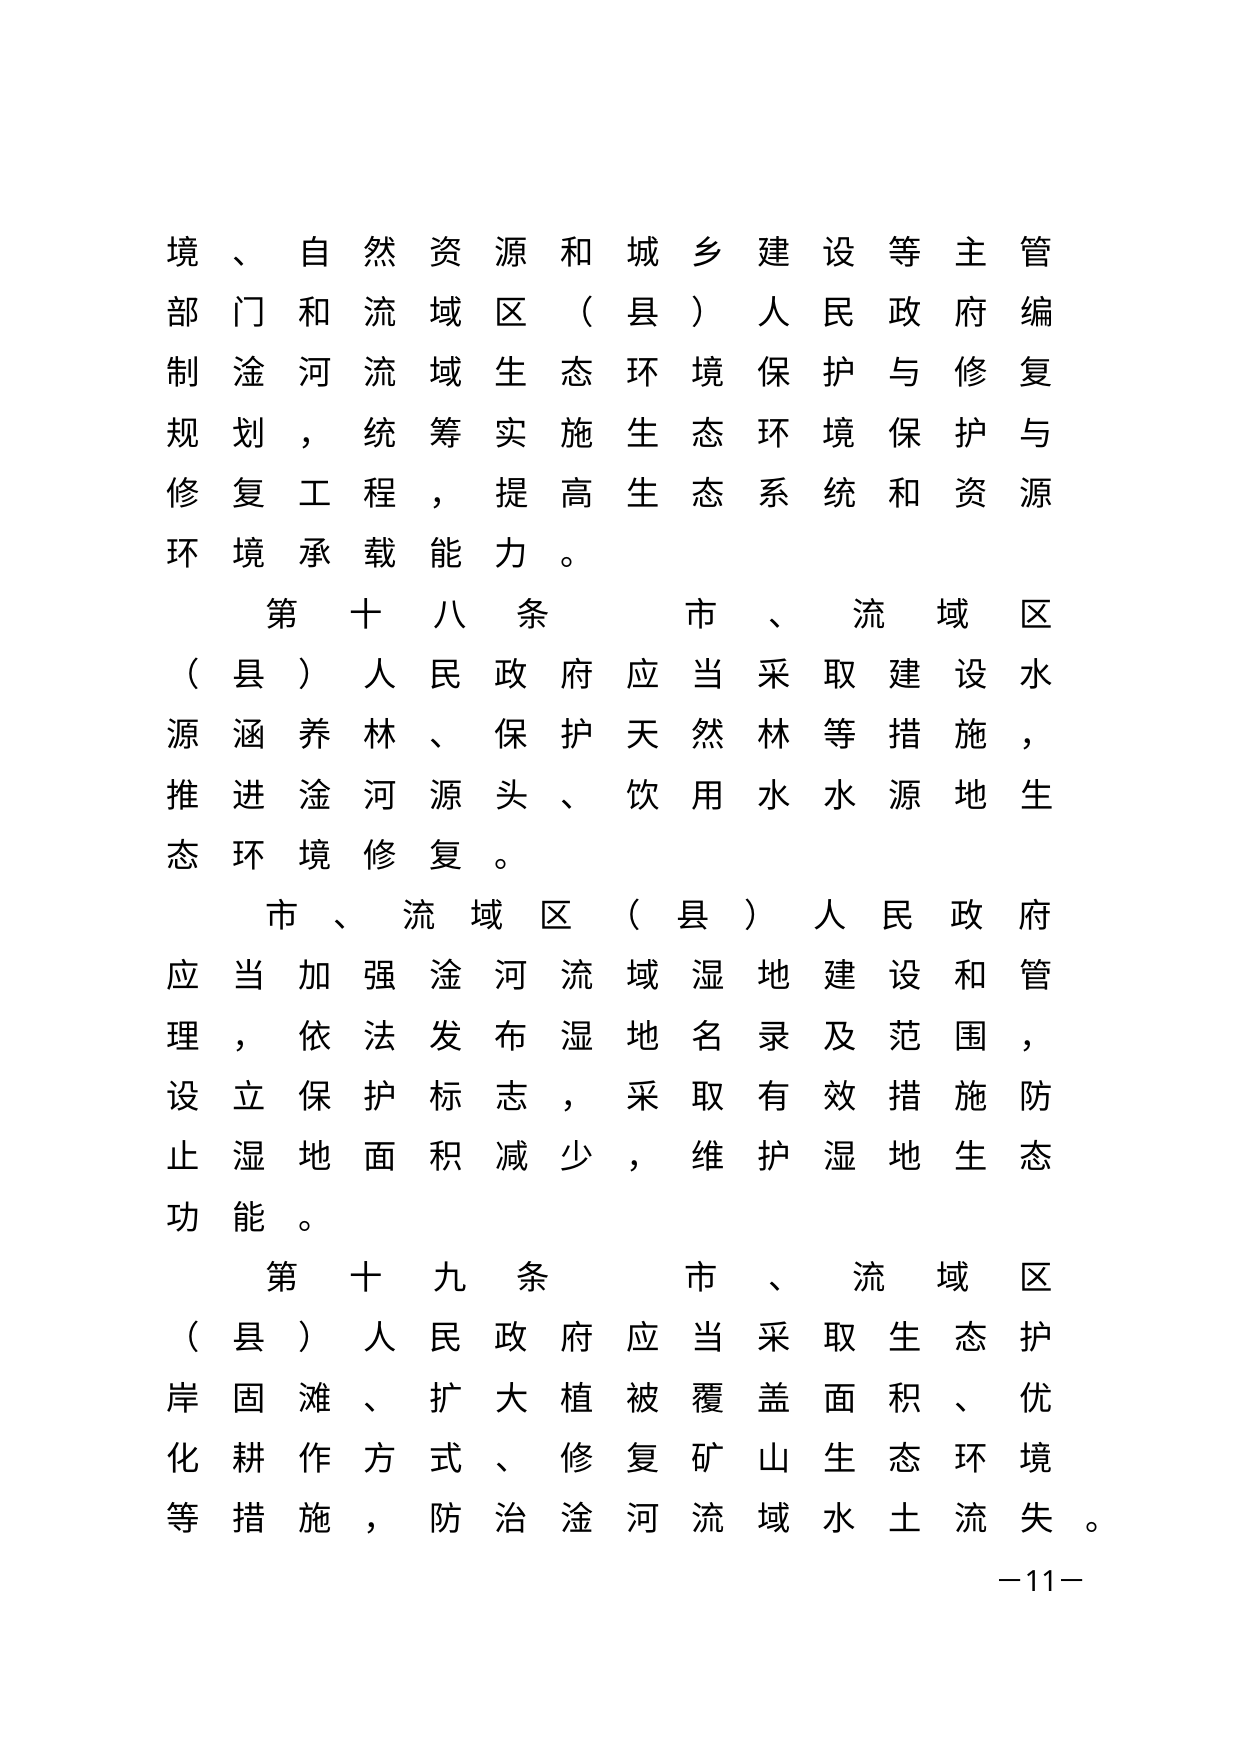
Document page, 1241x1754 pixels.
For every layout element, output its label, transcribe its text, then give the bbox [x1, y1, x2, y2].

text 市人民政府应当组织生态环境、自然资源和城乡建设等主管部门和流域区（县）人民政府编制淦河流域生态环境保护与修复规划，统筹实施生态环境保护与修复工程，提高生态系统和资源环境承载能力。 [167, 219, 1085, 581]
text 市、流域区（县）人民政府应当加强淦河流域湿地建设和管理，依法发布湿地名录及范围，设立保护标志，采取有效措施防止湿地面积减少，维护湿地生态功能。 [167, 883, 1085, 1245]
text 第十八条 市、流域区（县）人民政府应当采取建设水源涵养林、保护天然林等措施，推进淦河源头、饮用水水源地生态环境修复。 [167, 581, 1085, 883]
text 第十九条 市、流域区（县）人民政府应当采取生态护岸固滩、扩大植被覆盖面积、优化耕作方式、修复矿山生态环境等措施，防治淦河流域水土流失。 [167, 1245, 1085, 1546]
